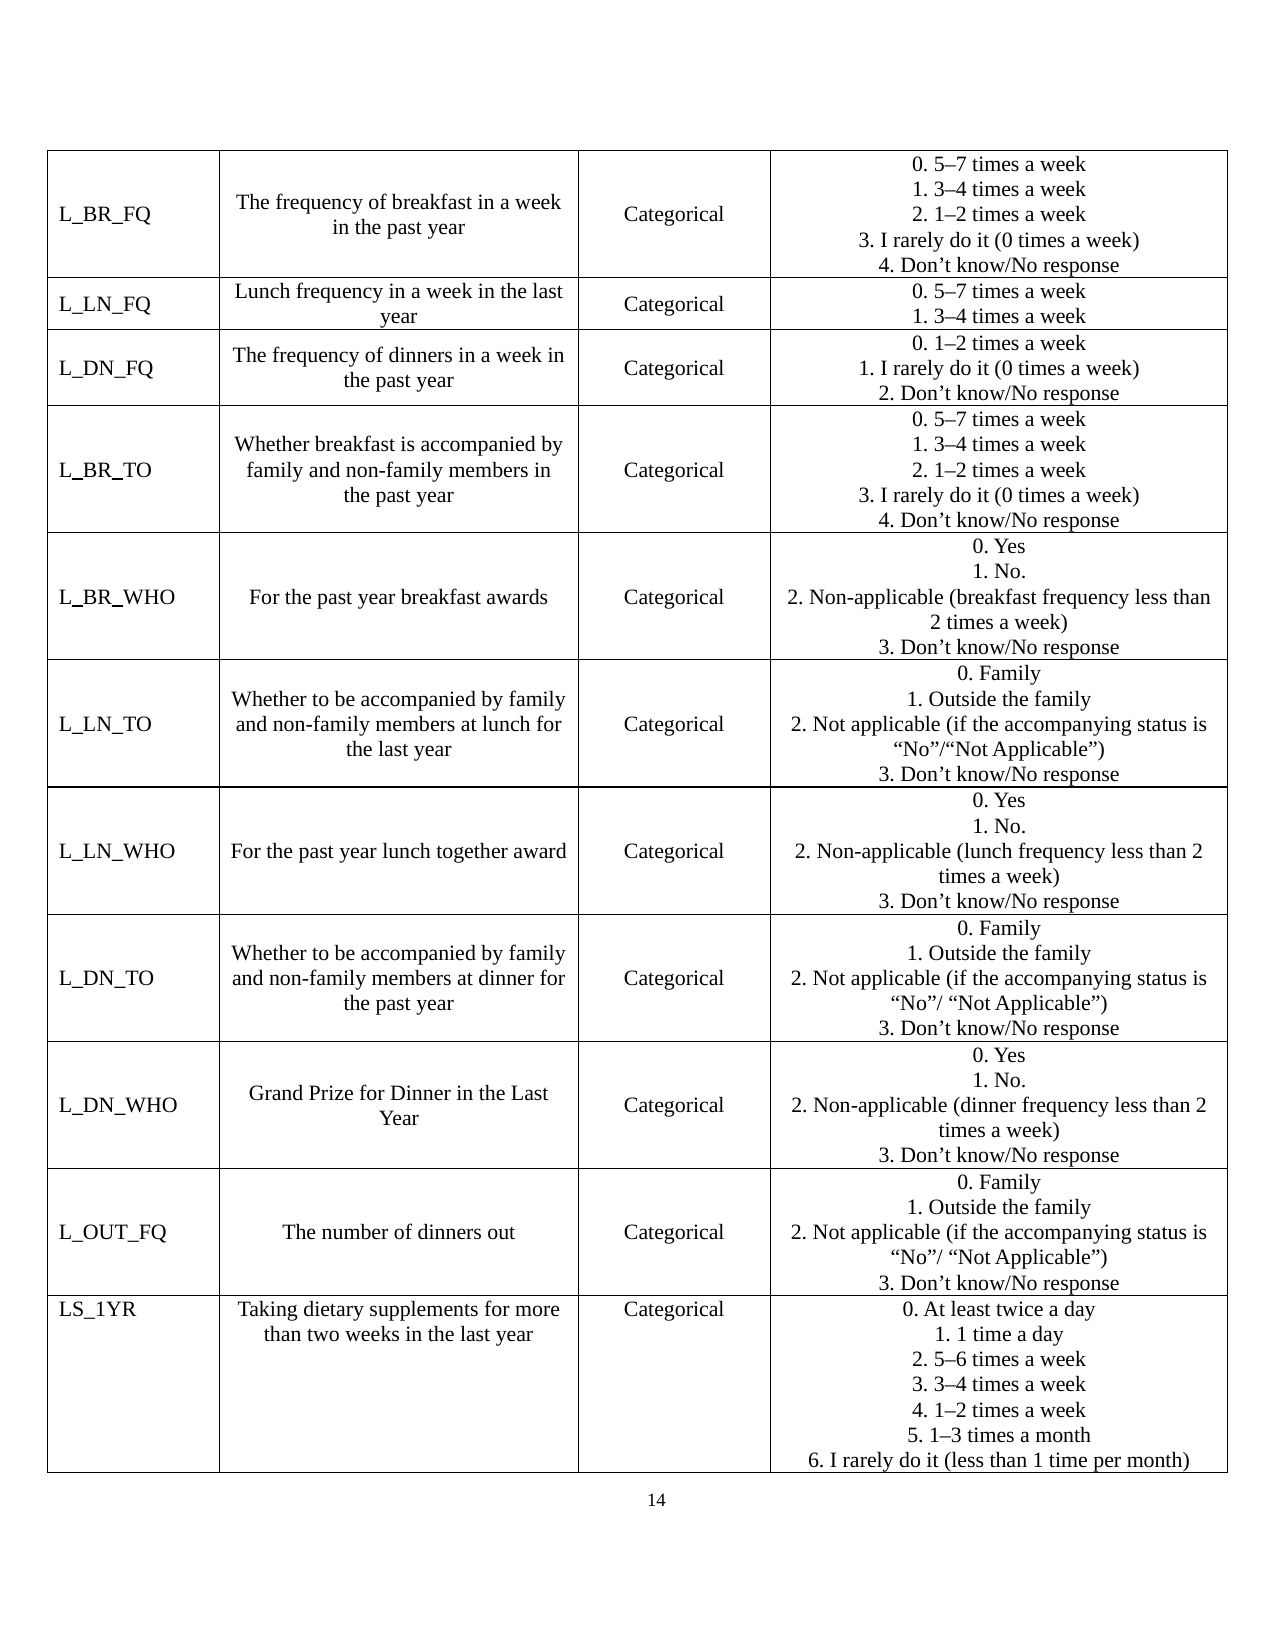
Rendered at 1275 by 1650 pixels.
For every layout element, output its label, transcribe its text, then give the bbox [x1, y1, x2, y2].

table_cell Whether breakfast is accompanied by family and non-family members in the past year [220, 406, 578, 532]
table_cell Categorical [579, 533, 770, 659]
table_cell L_LN_WHO [48, 788, 219, 913]
table_cell Categorical [579, 660, 770, 786]
table_cell Categorical [579, 1296, 770, 1472]
table_cell 0. 1–2 times a week 1. I rarely do it (0 times a week) 2. Don’t know/No response [771, 330, 1227, 405]
table_cell L_LN_FQ [48, 278, 219, 328]
table_cell 0. 5–7 times a week 1. 3–4 times a week [771, 278, 1227, 328]
table_cell Whether to be accompanied by family and non-family members at dinner for the past year [220, 915, 578, 1041]
table_cell L_DN_FQ [48, 330, 219, 405]
table_cell 0. 5–7 times a week 1. 3–4 times a week 2. 1–2 times a week 3. I rarely do it (0 times a week) 4. Don’t know/No response [771, 151, 1227, 277]
table_cell L_BR_FQ [48, 151, 219, 277]
table_cell L_LN_TO [48, 660, 219, 786]
table_cell Categorical [579, 788, 770, 913]
table_cell Categorical [579, 330, 770, 405]
table_cell 0. Family 1. Outside the family 2. Not applicable (if the accompanying status is “No”/“Not Applicable”) 3. Don’t know/No response [771, 660, 1227, 786]
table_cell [220, 1296, 578, 1472]
table_cell L_DN_WHO [48, 1042, 219, 1168]
table_cell Categorical [579, 915, 770, 1041]
table_cell The frequency of dinners in a week in the past year [220, 330, 578, 405]
table_cell 0. Yes 1. No. 2. Non-applicable (lunch frequency less than 2 times a week) 3. Don’t know/No response [771, 788, 1227, 913]
table_cell L_BR_WHO [48, 533, 219, 659]
table_cell L_DN_TO [48, 915, 219, 1041]
table_cell Whether to be accompanied by family and non-family members at lunch for the last year [220, 660, 578, 786]
table_cell 0. Yes 1. No. 2. Non-applicable (breakfast frequency less than 2 times a week) 3. Don’t know/No response [771, 533, 1227, 659]
table_cell L_BR_TO [48, 406, 219, 532]
table_cell 0. Yes 1. No. 2. Non-applicable (dinner frequency less than 2 times a week) 3. Don’t know/No response [771, 1042, 1227, 1168]
table_cell Categorical [579, 1169, 770, 1295]
table_cell Categorical [579, 406, 770, 532]
table_cell The frequency of breakfast in a week in the past year [220, 151, 578, 277]
table_cell Grand Prize for Dinner in the Last Year [220, 1042, 578, 1168]
table_cell L_OUT_FQ [48, 1169, 219, 1295]
table_cell Lunch frequency in a week in the last year [220, 278, 578, 328]
table_cell For the past year lunch together award [220, 788, 578, 913]
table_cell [771, 1296, 1227, 1472]
table_cell The number of dinners out [220, 1169, 578, 1295]
table_cell Categorical [579, 278, 770, 328]
table_cell Categorical [579, 151, 770, 277]
table_cell For the past year breakfast awards [220, 533, 578, 659]
table_cell 0. Family 1. Outside the family 2. Not applicable (if the accompanying status is “No”/ “Not Applicable”) 3. Don’t know/No response [771, 1169, 1227, 1295]
table_cell 0. Family 1. Outside the family 2. Not applicable (if the accompanying status is “No”/ “Not Applicable”) 3. Don’t know/No response [771, 915, 1227, 1041]
table_cell Categorical [579, 1042, 770, 1168]
table_cell 0. 5–7 times a week 1. 3–4 times a week 2. 1–2 times a week 3. I rarely do it (0 times a week) 4. Don’t know/No response [771, 406, 1227, 532]
table_cell LS_1YR [48, 1296, 219, 1472]
